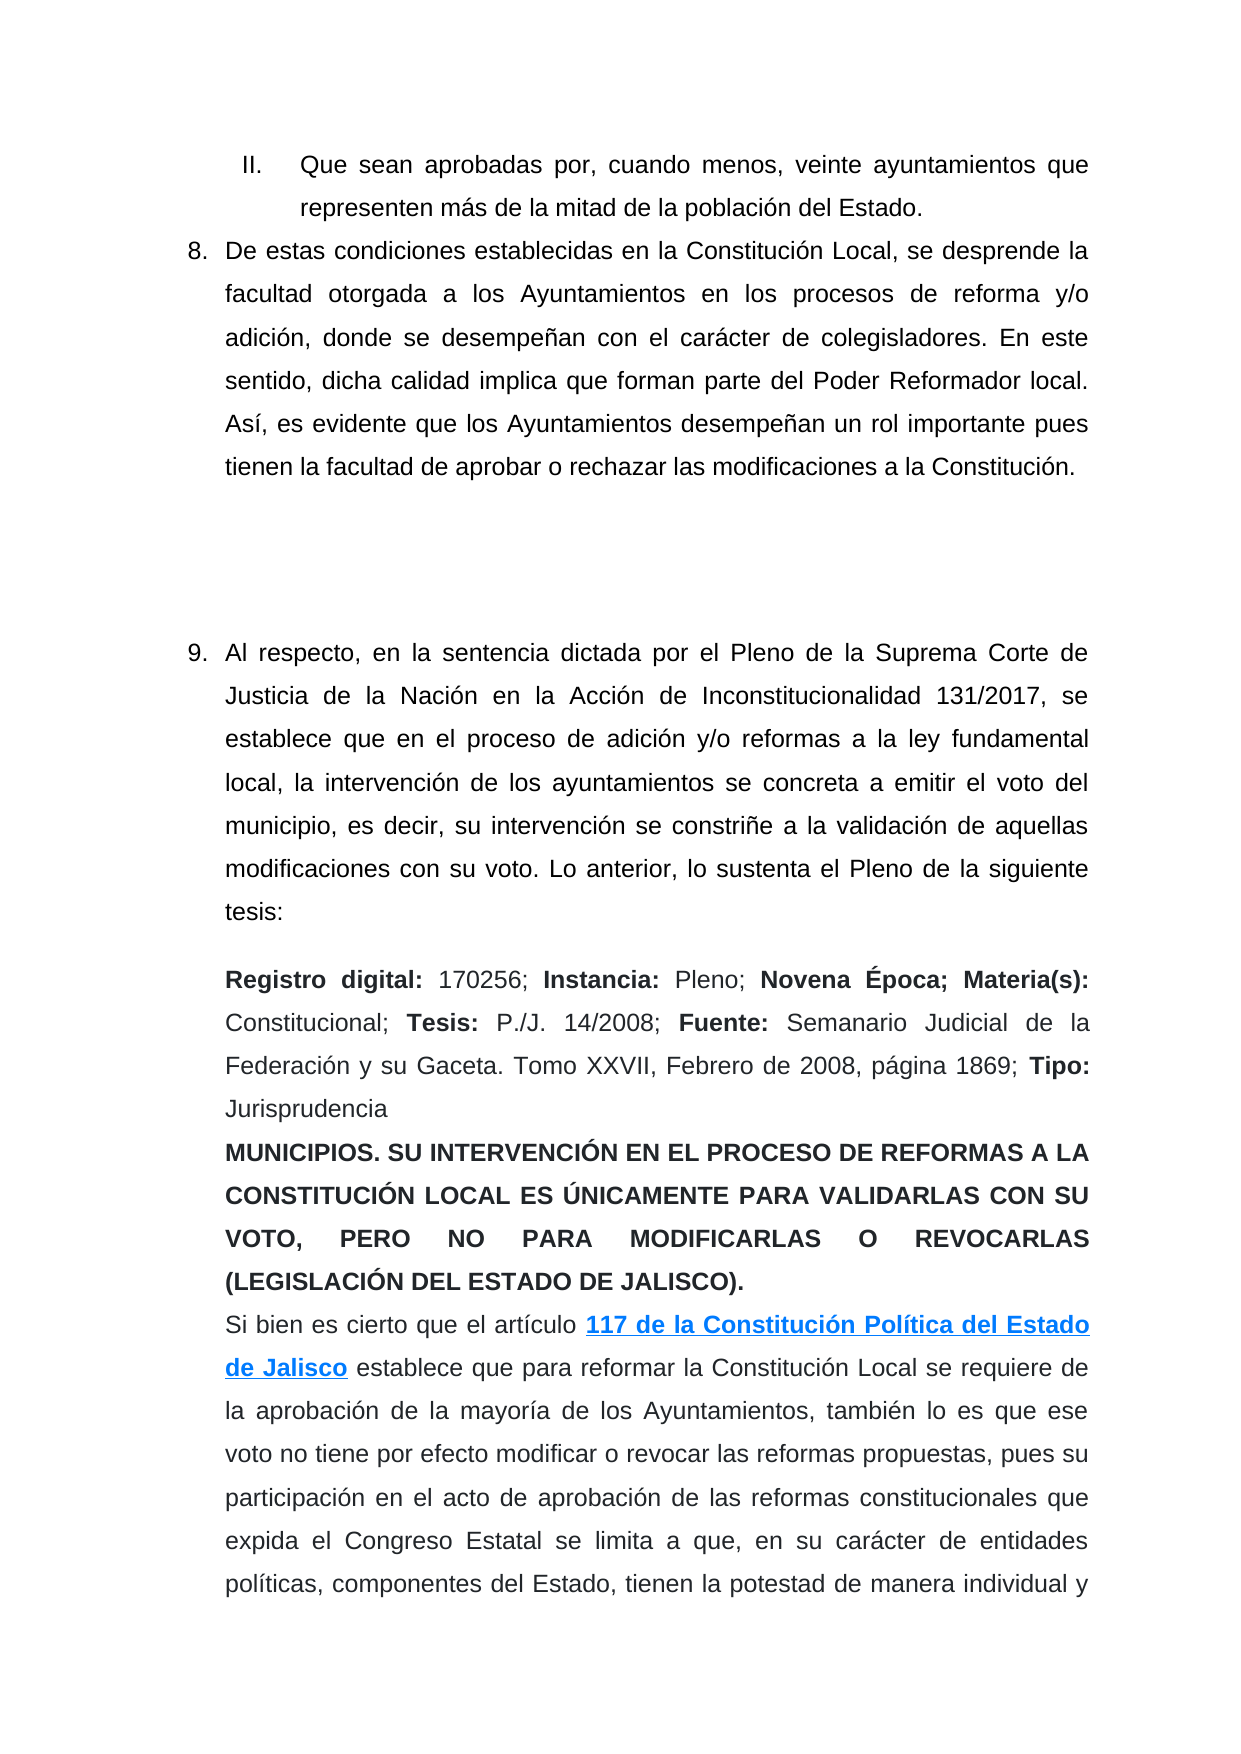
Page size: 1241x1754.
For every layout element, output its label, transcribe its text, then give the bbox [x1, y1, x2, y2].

list Al respecto, en la sentencia dictada por el Pleno de la Suprema Corte de Justicia de la Nación en la Acción de Inconstitucionalidad 131/2017, se establece que en el proceso de adición y/o reformas a la ley fundamental local, la intervención de los ayuntamientos se concreta a emitir el voto del municipio, es decir, su intervención se constriñe a la validación de aquellas modificaciones con su voto. Lo anterior, lo sustenta el Pleno de la siguiente tesis: [187, 638, 1090, 926]
list Que sean aprobadas por, cuando menos, veinte ayuntamientos que representen más de la mitad de la población del Estado. [262, 150, 1090, 222]
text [225, 1310, 1090, 1604]
list De estas condiciones establecidas en la Constitución Local, se desprende la facultad otorgada a los Ayuntamientos en los procesos de reforma y/o adición, donde se desempeñan con el carácter de colegisladores. En este sentido, dicha calidad implica que forman parte del Poder Reformador local. Así, es evidente que los Ayuntamientos desempeñan un rol importante pues tienen la facultad de aprobar o rechazar las modificaciones a la Constitución. [187, 236, 1090, 481]
text MUNICIPIOS. SU INTERVENCIÓN EN EL PROCESO DE REFORMAS A LA CONSTITUCIÓN LOCAL ES ÚNICAMENTE PARA VALIDARLAS CON SU VOTO, PERO NO PARA MODIFICARLAS O REVOCARLAS (LEGISLACIÓN DEL ESTADO DE JALISCO). [225, 1137, 1090, 1296]
text Registro digital: 170256; Instancia: Pleno; Novena Época; Materia(s): Constitucional; Tesis: P./J. 14/2008; Fuente: Semanario Judicial de la Federación y su Gaceta. Tomo XXVII, Febrero de 2008, página 1869; Tipo: Jurisprudencia [225, 965, 1090, 1123]
